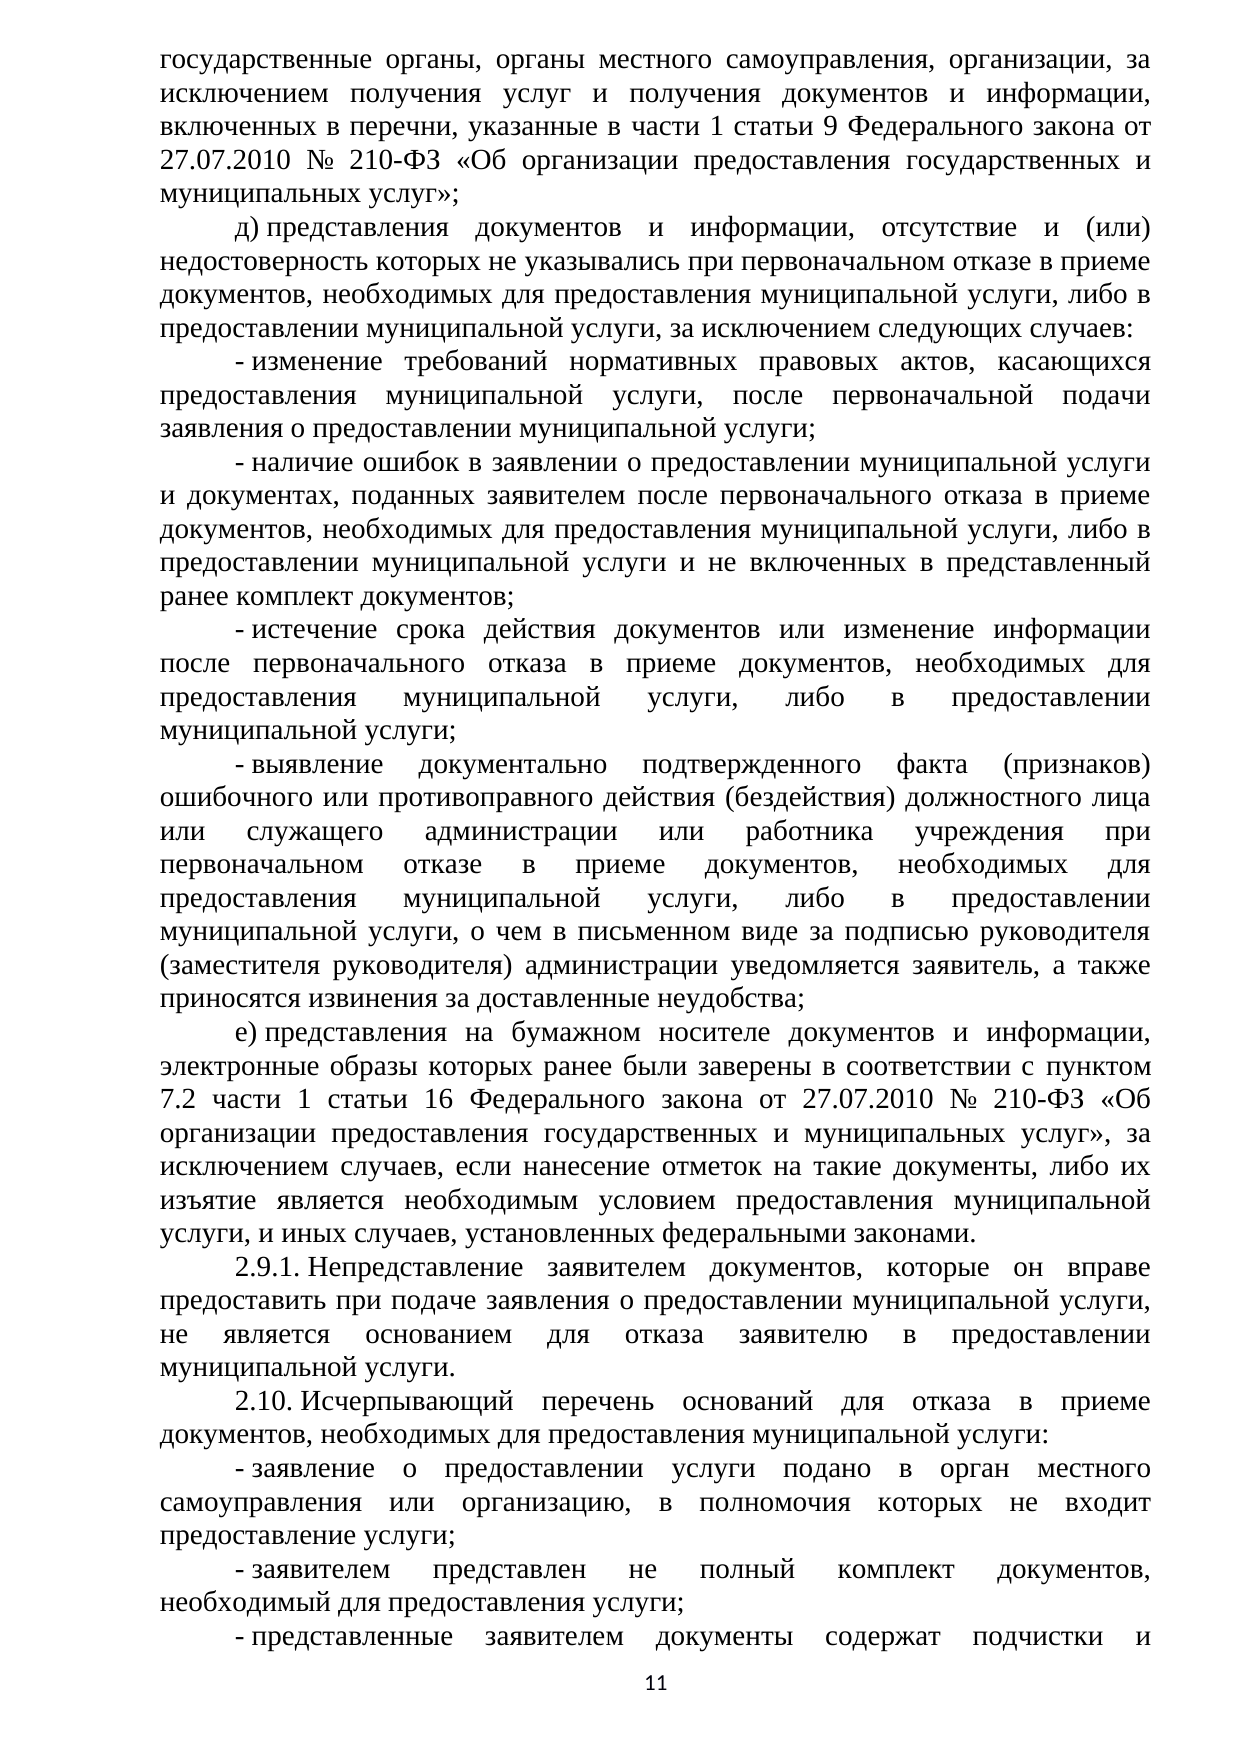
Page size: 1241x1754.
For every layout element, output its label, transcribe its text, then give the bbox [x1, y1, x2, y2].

text - заявителем представлен не полный комплект документов, необходимый для предоставления услуги; [159, 1551, 1152, 1618]
text - истечение срока действия документов или изменение информации после первоначального отказа в приеме документов, необходимых для предоставления муниципальной услуги, либо в предоставлении муниципальной услуги; [159, 612, 1152, 746]
text - изменение требований нормативных правовых актов, касающихся предоставления муниципальной услуги, после первоначальной подачи заявления о предоставлении муниципальной услуги; [159, 343, 1152, 444]
text д) представления документов и информации, отсутствие и (или) недостоверность которых не указывались при первоначальном отказе в приеме документов, необходимых для предоставления муниципальной услуги, либо в предоставлении муниципальной услуги, за исключением следующих случаев: [159, 209, 1152, 343]
text 2.10. Исчерпывающий перечень оснований для отказа в приеме документов, необходимых для предоставления муниципальной услуги: [159, 1383, 1152, 1450]
text 2.9.1. Непредставление заявителем документов, которые он вправе предоставить при подаче заявления о предоставлении муниципальной услуги, не является основанием для отказа заявителю в предоставлении муниципальной услуги. [159, 1249, 1152, 1383]
text е) представления на бумажном носителе документов и информации, электронные образы которых ранее были заверены в соответствии с пунктом 7.2 части 1 статьи 16 Федерального закона от 27.07.2010 № 210-ФЗ «Об организации предоставления государственных и муниципальных услуг», за исключением случаев, если нанесение отметок на такие документы, либо их изъятие является необходимым условием предоставления муниципальной услуги, и иных случаев, установленных федеральными законами. [159, 1014, 1152, 1249]
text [159, 41, 1152, 209]
text - выявление документально подтвержденного факта (признаков) ошибочного или противоправного действия (бездействия) должностного лица или служащего администрации или работника учреждения при первоначальном отказе в приеме документов, необходимых для предоставления муниципальной услуги, либо в предоставлении муниципальной услуги, о чем в письменном виде за подписью руководителя (заместителя руководителя) администрации уведомляется заявитель, а также приносятся извинения за доставленные неудобства; [159, 746, 1152, 1014]
text - заявление о предоставлении услуги подано в орган местного самоуправления или организацию, в полномочия которых не входит предоставление услуги; [159, 1450, 1152, 1551]
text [159, 1618, 1152, 1651]
text - наличие ошибок в заявлении о предоставлении муниципальной услуги и документах, поданных заявителем после первоначального отказа в приеме документов, необходимых для предоставления муниципальной услуги, либо в предоставлении муниципальной услуги и не включенных в представленный ранее комплект документов; [159, 444, 1152, 612]
